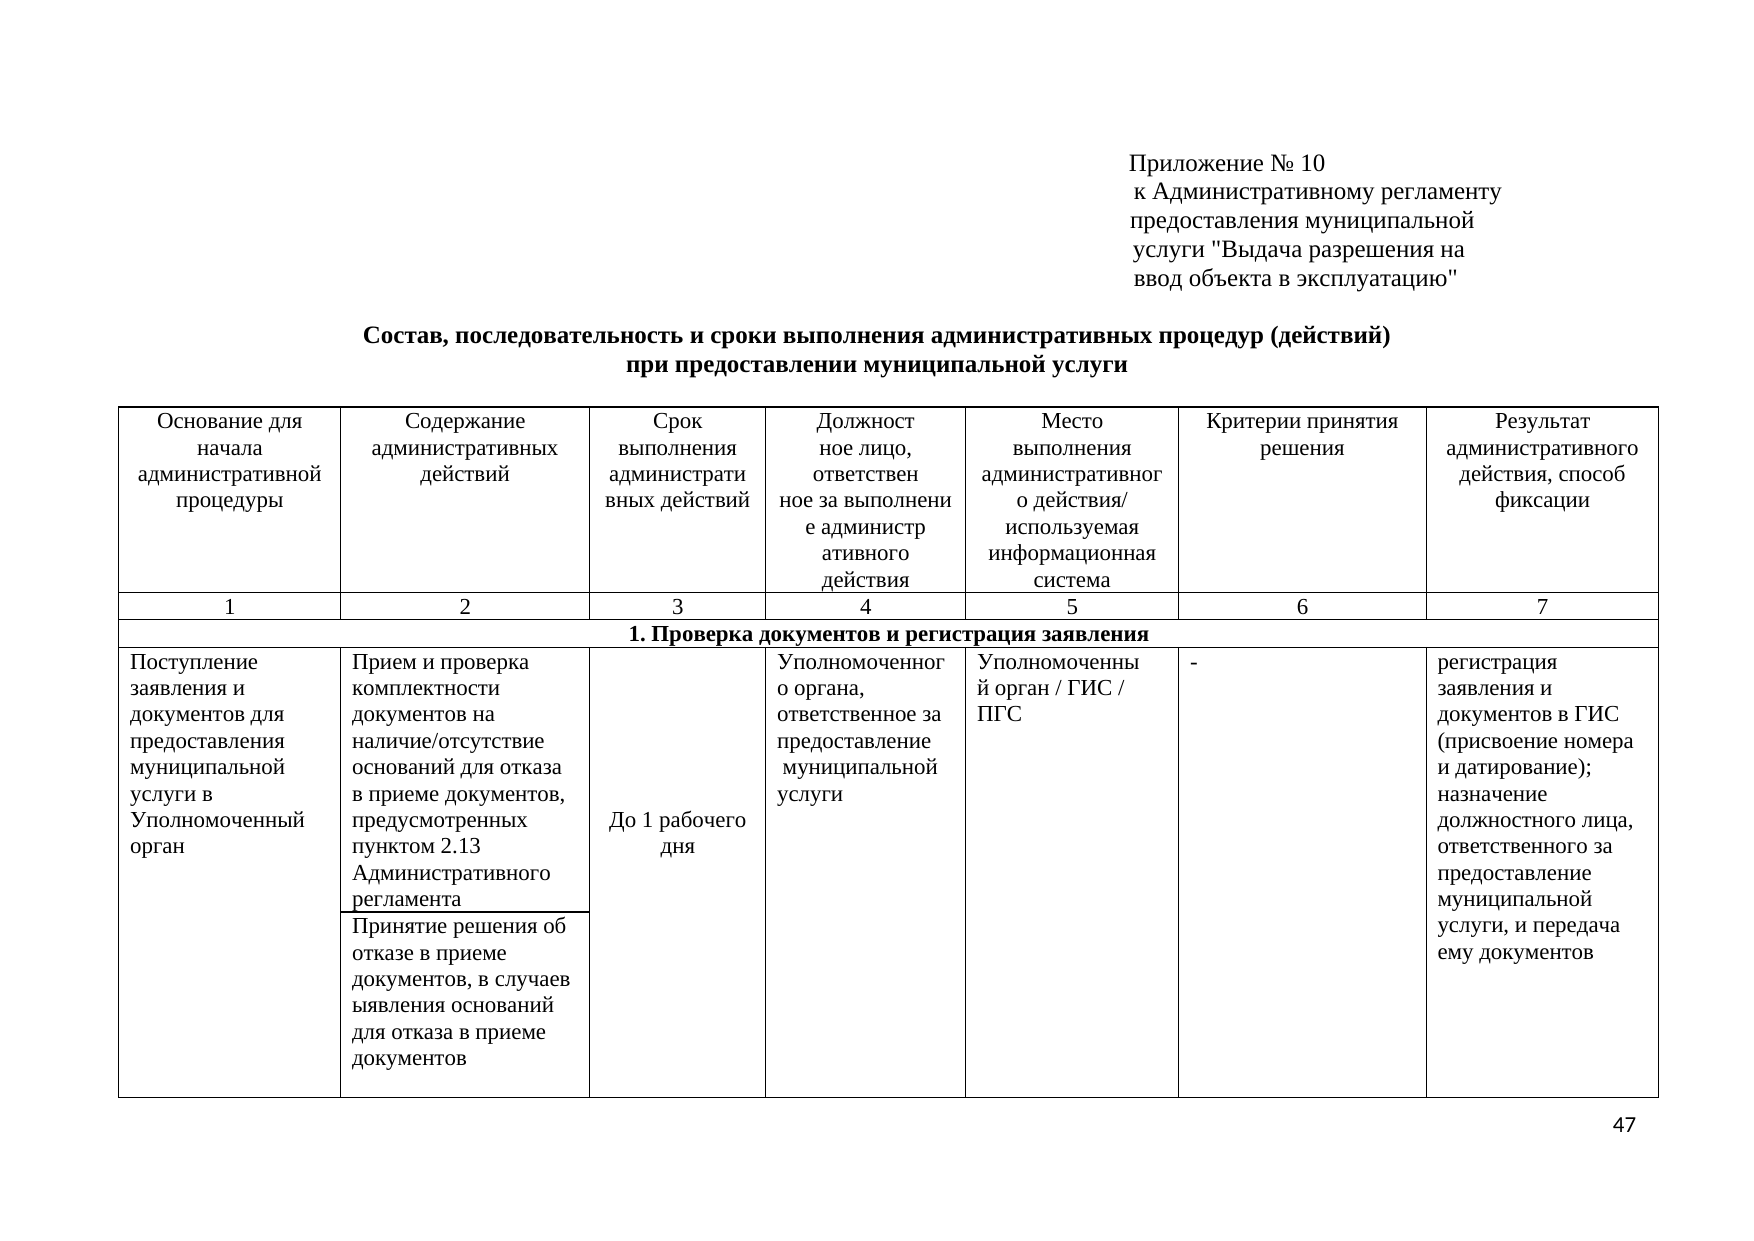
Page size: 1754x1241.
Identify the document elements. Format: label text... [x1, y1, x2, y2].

table_cell Уполномоченного органа, ответственное за предоставление муниципальной услуги [766, 648, 965, 1097]
table_header Срок выполнения администрати вных действий [590, 408, 765, 592]
table_header Должност ное лицо, ответствен ное за выполнени е администр ативного действия [766, 408, 965, 592]
table_cell 4 [766, 593, 965, 619]
table_cell 7 [1427, 593, 1658, 619]
table_cell Прием и проверка комплектности документов на наличие/отсутствие оснований для отказа в приеме документов, предусмотренных пунктом 2.13 Административного регламента [341, 648, 589, 911]
text предоставления муниципальной [118, 205, 1636, 234]
table_cell 6 [1179, 593, 1426, 619]
table_cell - [1179, 648, 1426, 1097]
table_header Критерии принятия решения [1179, 408, 1426, 592]
table_header Содержание административных действий [341, 408, 589, 592]
text Приложение № 10 [118, 148, 1636, 176]
text услуги "Выдача разрешения на [118, 234, 1636, 263]
table_cell Поступление заявления и документов для предоставления муниципальной услуги в Уполномоченный орган [119, 648, 340, 1097]
table_cell 5 [966, 593, 1178, 619]
table_header Основание для начала административной процедуры [119, 408, 340, 592]
table_cell Уполномоченны й орган / ГИС / ПГС [966, 648, 1178, 1097]
table_cell До 1 рабочего дня [590, 648, 765, 1097]
table_header Место выполнения административного действия/ используемая информационная система [966, 408, 1178, 592]
text ввод объекта в эксплуатацию" [118, 263, 1636, 291]
text при предоставлении муниципальной услуги [118, 349, 1636, 378]
text к Административному регламенту [118, 176, 1636, 205]
table_cell 1. Проверка документов и регистрация заявления [119, 620, 1658, 647]
table_cell Принятие решения об отказе в приеме документов, в случаев ыявления оснований для отказа в приеме документов [341, 913, 589, 1097]
table_header Результат административного действия, способ фиксации [1427, 408, 1658, 592]
table_cell регистрация заявления и документов в ГИС (присвоение номера и датирование); назначение должностного лица, ответственного за предоставление муниципальной услуги, и передача ему документов [1427, 648, 1658, 1097]
table_cell 3 [590, 593, 765, 619]
text Состав, последовательность и сроки выполнения административных процедур (действий) [118, 320, 1636, 349]
table_cell 1 [119, 593, 340, 619]
table_cell 2 [341, 593, 589, 619]
